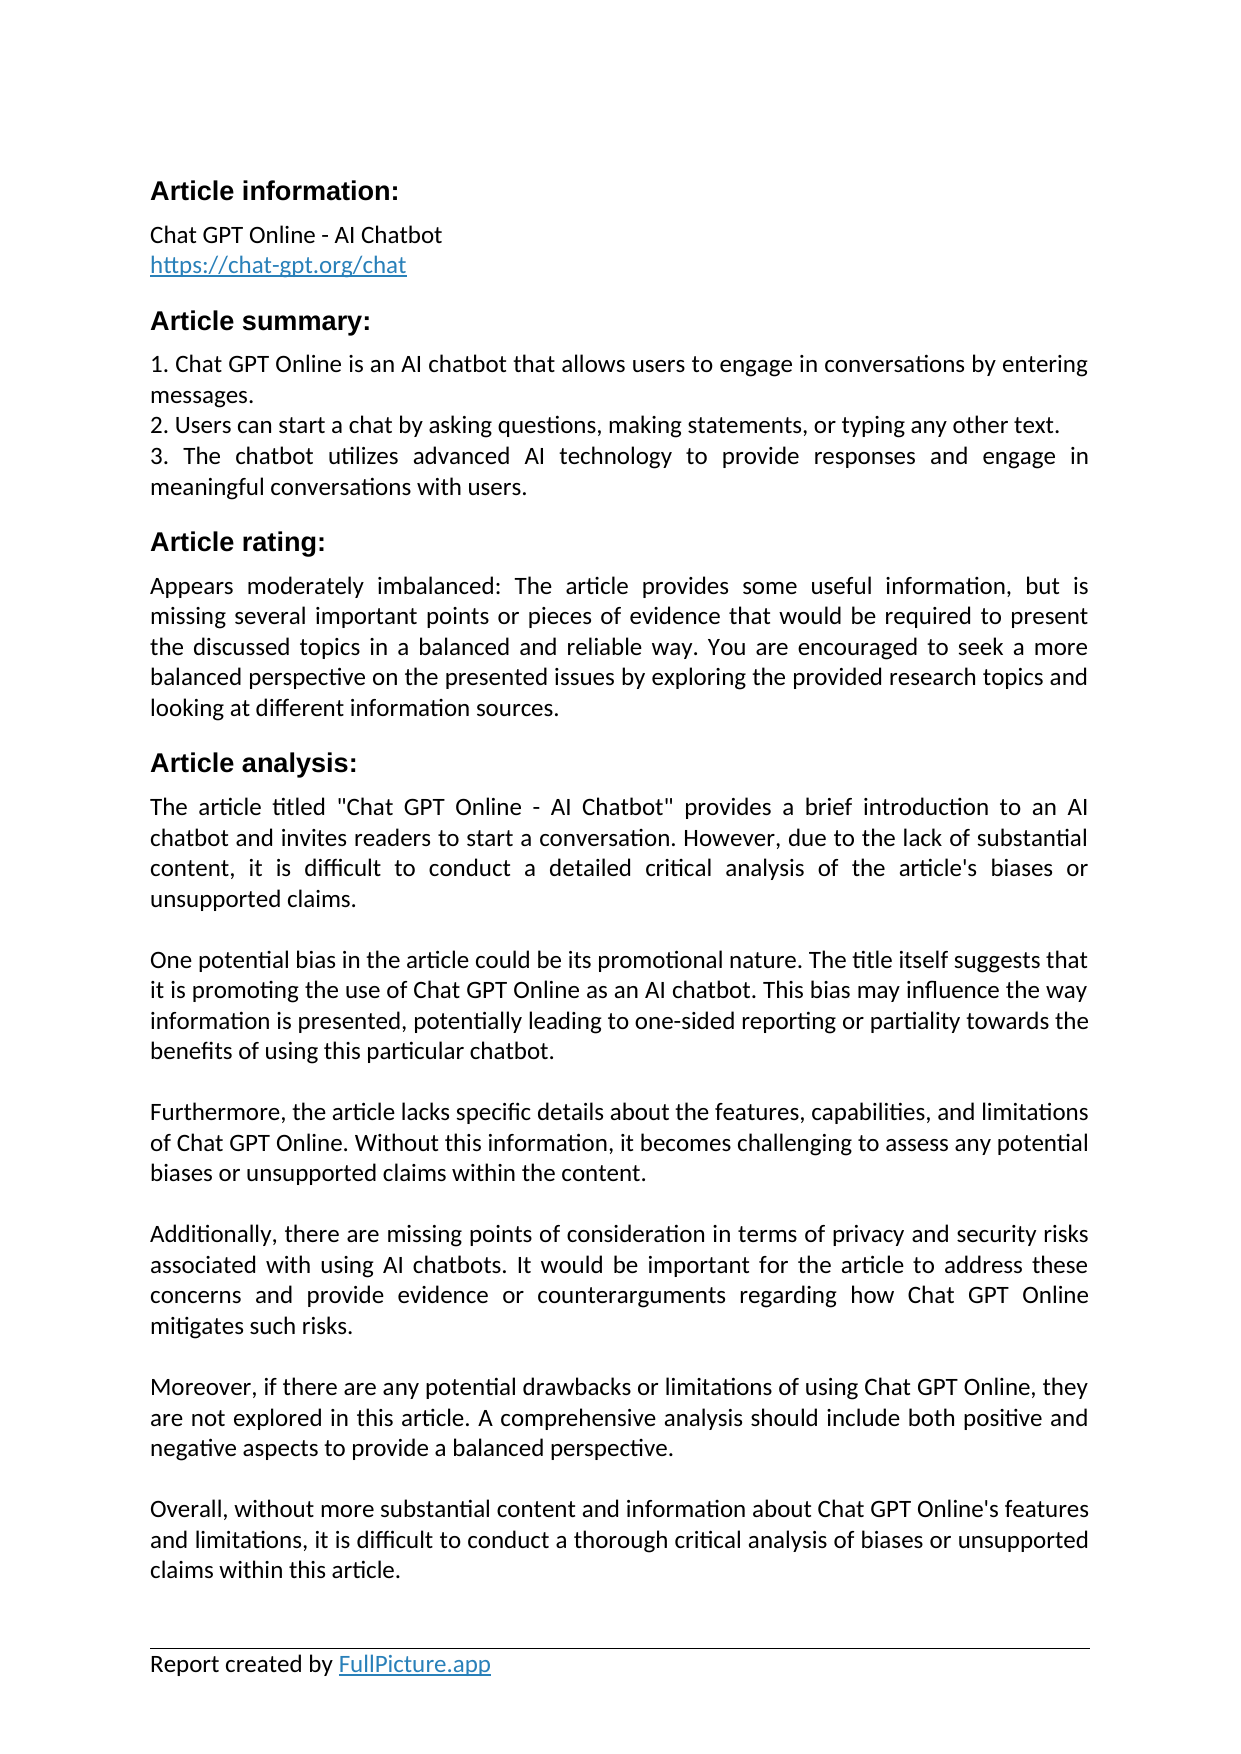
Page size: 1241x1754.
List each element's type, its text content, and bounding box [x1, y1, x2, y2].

subtitle Article analysis: [150, 747, 1090, 779]
text Overall, without more substantial content and information about Chat GPT Online's features and limitations, it is difficult to conduct a thorough critical analysis of biases or unsupported claims within this article. [150, 1493, 1090, 1585]
subtitle Article summary: [150, 305, 1090, 336]
text Chat GPT Online - AI Chatbothttps://chat-gpt.org/chat [150, 219, 1090, 280]
text 3. The chatbot utilizes advanced AI technology to provide responses and engage in meaningful conversations with users. [150, 440, 1090, 501]
text Furthermore, the article lacks specific details about the features, capabilities, and limitations of Chat GPT Online. Without this information, it becomes challenging to assess any potential biases or unsupported claims within the content. [150, 1096, 1090, 1188]
subtitle Article information: [150, 175, 1090, 206]
text The article titled "Chat GPT Online - AI Chatbot" provides a brief introduction to an AI chatbot and invites readers to start a conversation. However, due to the lack of substantial content, it is difficult to conduct a detailed critical analysis of the article's biases or unsupported claims. [150, 791, 1090, 913]
text Additionally, there are missing points of consideration in terms of privacy and security risks associated with using AI chatbots. It would be important for the article to address these concerns and provide evidence or counterarguments regarding how Chat GPT Online mitigates such risks. [150, 1218, 1090, 1341]
text 2. Users can start a chat by asking questions, making statements, or typing any other text. [150, 409, 1090, 440]
text Moreover, if there are any potential drawbacks or limitations of using Chat GPT Online, they are not explored in this article. A comprehensive analysis should include both positive and negative aspects to provide a balanced perspective. [150, 1371, 1090, 1463]
text One potential bias in the article could be its promotional nature. The title itself suggests that it is promoting the use of Chat GPT Online as an AI chatbot. This bias may influence the way information is presented, potentially leading to one-sided reporting or partiality towards the benefits of using this particular chatbot. [150, 944, 1090, 1066]
text 1. Chat GPT Online is an AI chatbot that allows users to engage in conversations by entering messages. [150, 348, 1090, 409]
text Appears moderately imbalanced: The article provides some useful information, but is missing several important points or pieces of evidence that would be required to present the discussed topics in a balanced and reliable way. You are encouraged to seek a more balanced perspective on the presented issues by exploring the provided research topics and looking at different information sources. [150, 570, 1090, 722]
subtitle Article rating: [150, 526, 1090, 557]
